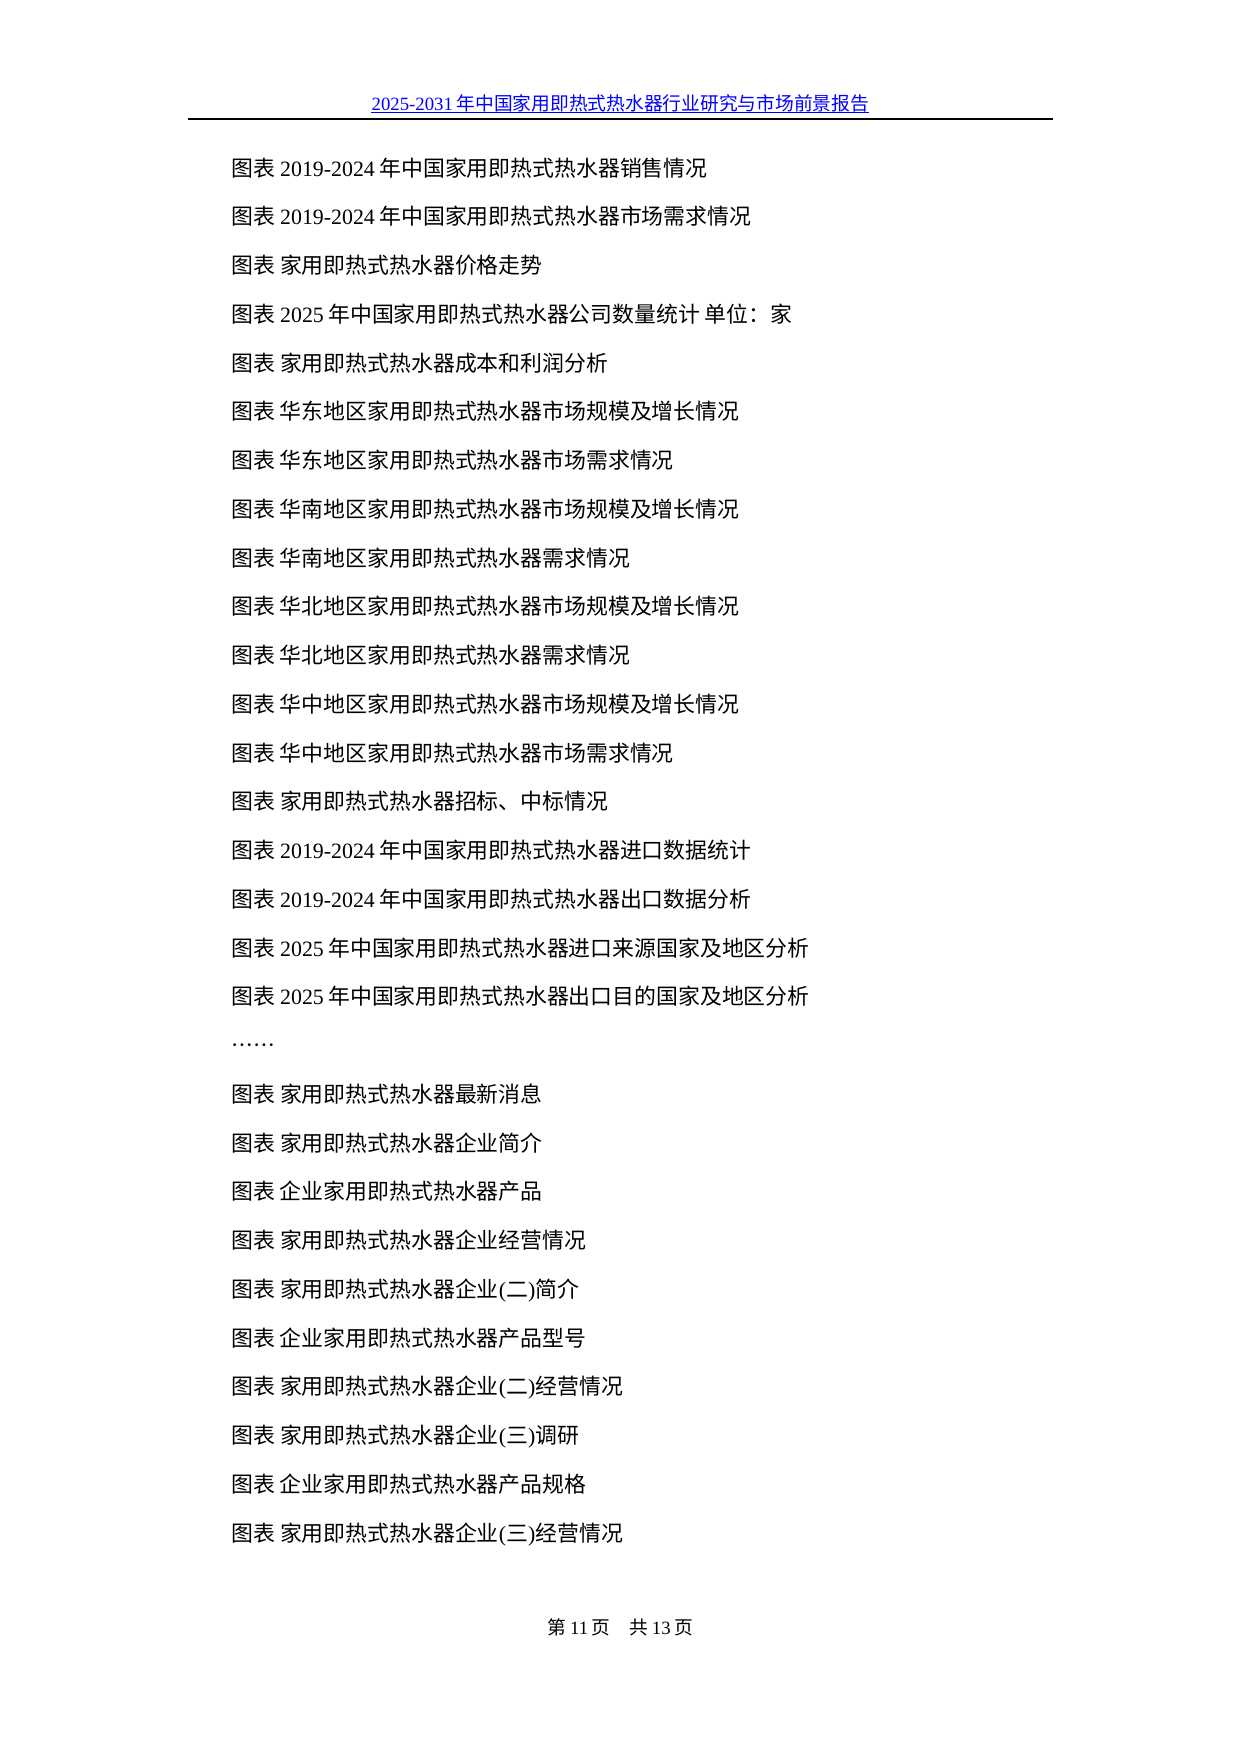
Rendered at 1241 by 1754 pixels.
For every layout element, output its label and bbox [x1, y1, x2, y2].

text [187, 150, 1053, 1548]
